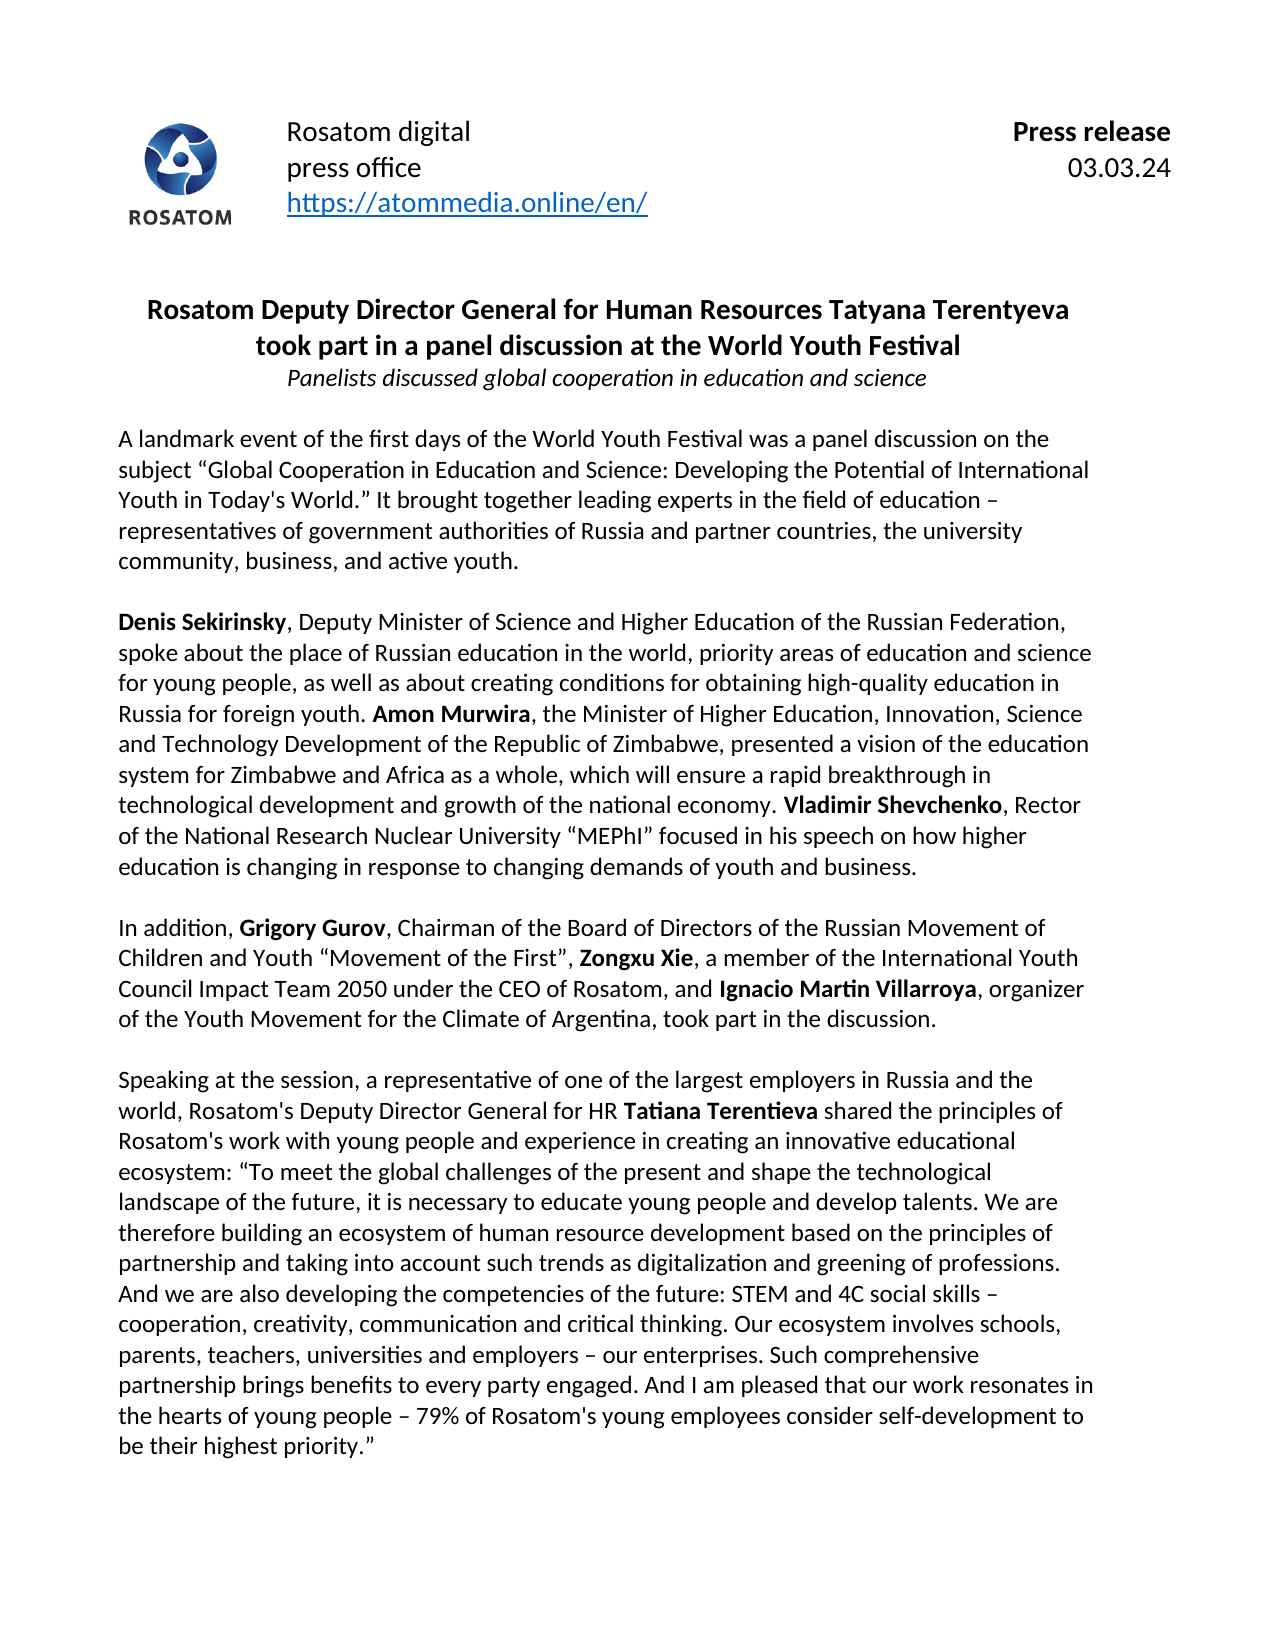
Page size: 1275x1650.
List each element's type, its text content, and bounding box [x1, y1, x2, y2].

table_header [118, 78, 275, 225]
table_header Press release 03.03.24 [718, 78, 1240, 225]
text Speaking at the session, a representative of one of the largest employers in Russia and the world, Rosatom's Deputy Director General for HR Tatiana Terentieva shared the principles of Rosatom's work with young people and experience in creating an innovative educational ecosystem: “To meet the global challenges of the present and shape the technological landscape of the future, it is necessary to educate young people and develop talents. We are therefore building an ecosystem of human resource development based on the principles of partnership and taking into account such trends as digitalization and greening of professions. And we are also developing the competencies of the future: STEM and 4C social skills – cooperation, creativity, communication and critical thinking. Our ecosystem involves schools, parents, teachers, universities and employers – our enterprises. Such comprehensive partnership brings benefits to every party engaged. And I am pleased that our work resonates in the hearts of young people – 79% of Rosatom's young employees consider self-development to be their highest priority.” [118, 1064, 1098, 1461]
picture [129, 123, 232, 225]
table_header Rosatom digital press office https://atommedia.online/en/ [275, 78, 718, 225]
text In addition, Grigory Gurov, Chairman of the Board of Directors of the Russian Movement of Children and Youth “Movement of the First”, Zongxu Xie, a member of the International Youth Council Impact Team 2050 under the CEO of Rosatom, and Ignacio Martin Villarroya, organizer of the Youth Movement for the Climate of Argentina, took part in the discussion. [118, 912, 1098, 1034]
text Rosatom Deputy Director General for Human Resources Tatyana Terentyeva took part in a panel discussion at the World Youth Festival [118, 291, 1098, 362]
text Denis Sekirinsky, Deputy Minister of Science and Higher Education of the Russian Federation, spoke about the place of Russian education in the world, priority areas of education and science for young people, as well as about creating conditions for obtaining high-quality education in Russia for foreign youth. Amon Murwira, the Minister of Higher Education, Innovation, Science and Technology Development of the Republic of Zimbabwe, presented a vision of the education system for Zimbabwe and Africa as a whole, which will ensure a rapid breakthrough in technological development and growth of the national economy. Vladimir Shevchenko, Rector of the National Research Nuclear University “MEPhI” focused in his speech on how higher education is changing in response to changing demands of youth and business. [118, 606, 1098, 881]
text Panelists discussed global cooperation in education and science [118, 362, 1098, 393]
text A landmark event of the first days of the World Youth Festival was a panel discussion on the subject “Global Cooperation in Education and Science: Developing the Potential of International Youth in Today's World.” It brought together leading experts in the field of education – representatives of government authorities of Russia and partner countries, the university community, business, and active youth. [118, 423, 1098, 576]
